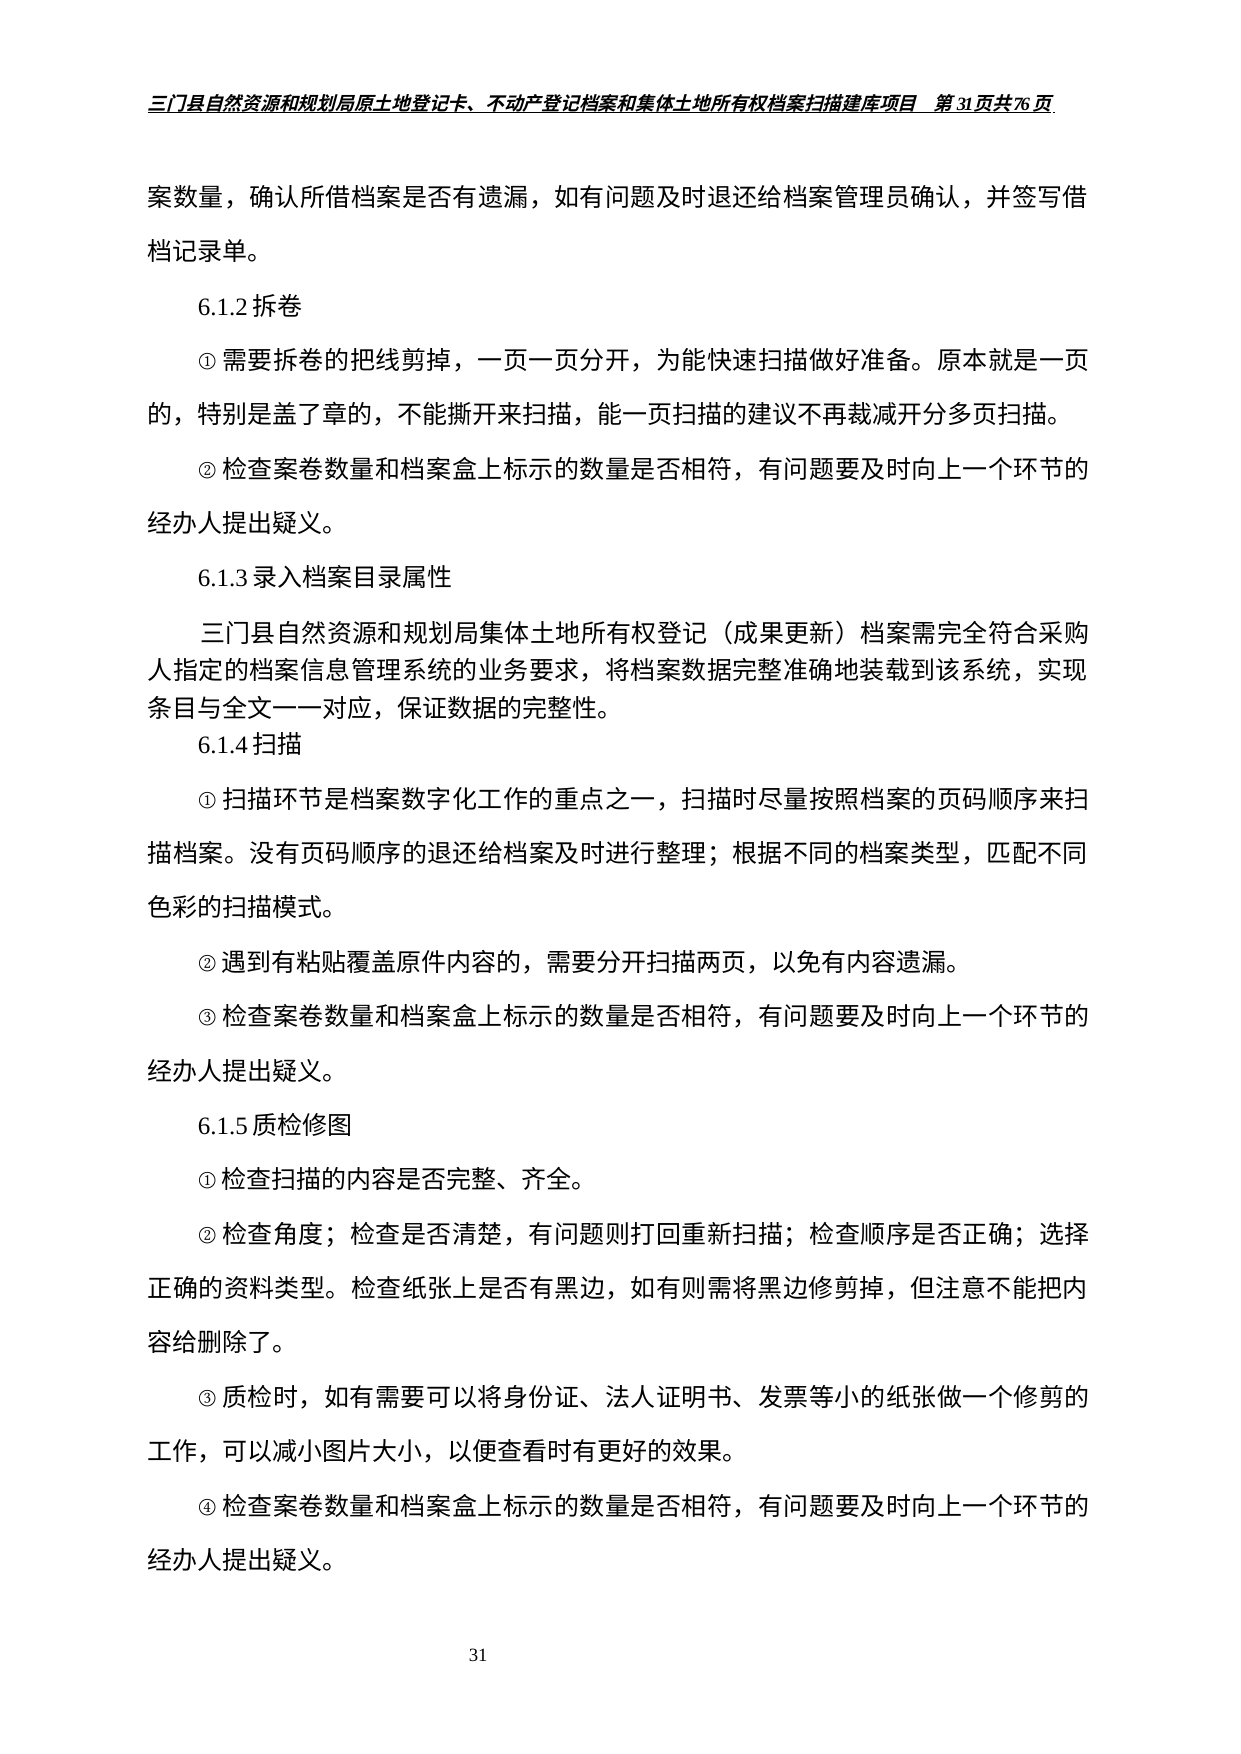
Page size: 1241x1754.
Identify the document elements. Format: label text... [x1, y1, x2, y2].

text ③检查案卷数量和档案盒上标示的数量是否相符，有问题要及时向上一个环节的经办人提出疑义。 [148, 997, 1089, 1087]
text ②检查案卷数量和档案盒上标示的数量是否相符，有问题要及时向上一个环节的经办人提出疑义。 [148, 449, 1089, 540]
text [148, 177, 1089, 268]
text ④检查案卷数量和档案盒上标示的数量是否相符，有问题要及时向上一个环节的经办人提出疑义。 [148, 1486, 1089, 1577]
text 三门县自然资源和规划局集体土地所有权登记（成果更新）档案需完全符合采购人指定的档案信息管理系统的业务要求，将档案数据完整准确地装载到该系统，实现条目与全文一一对应，保证数据的完整性。 [148, 612, 1089, 725]
text ③质检时，如有需要可以将身份证、法人证明书、发票等小的纸张做一个修剪的工作，可以减小图片大小，以便查看时有更好的效果。 [148, 1377, 1089, 1468]
text 6.1.4扫描 [148, 725, 1089, 761]
text 6.1.3录入档案目录属性 [148, 558, 1089, 594]
text 6.1.5质检修图 [148, 1105, 1089, 1142]
text ①检查扫描的内容是否完整、齐全。 [148, 1160, 1089, 1196]
text ②检查角度；检查是否清楚，有问题则打回重新扫描；检查顺序是否正确；选择正确的资料类型。检查纸张上是否有黑边，如有则需将黑边修剪掉，但注意不能把内容给删除了。 [148, 1214, 1089, 1359]
text ①需要拆卷的把线剪掉，一页一页分开，为能快速扫描做好准备。原本就是一页的，特别是盖了章的，不能撕开来扫描，能一页扫描的建议不再裁减开分多页扫描。 [148, 340, 1089, 431]
text ①扫描环节是档案数字化工作的重点之一，扫描时尽量按照档案的页码顺序来扫描档案。没有页码顺序的退还给档案及时进行整理；根据不同的档案类型，匹配不同色彩的扫描模式。 [148, 779, 1089, 924]
text ②遇到有粘贴覆盖原件内容的，需要分开扫描两页，以免有内容遗漏。 [148, 942, 1089, 978]
text 6.1.2拆卷 [148, 286, 1089, 322]
